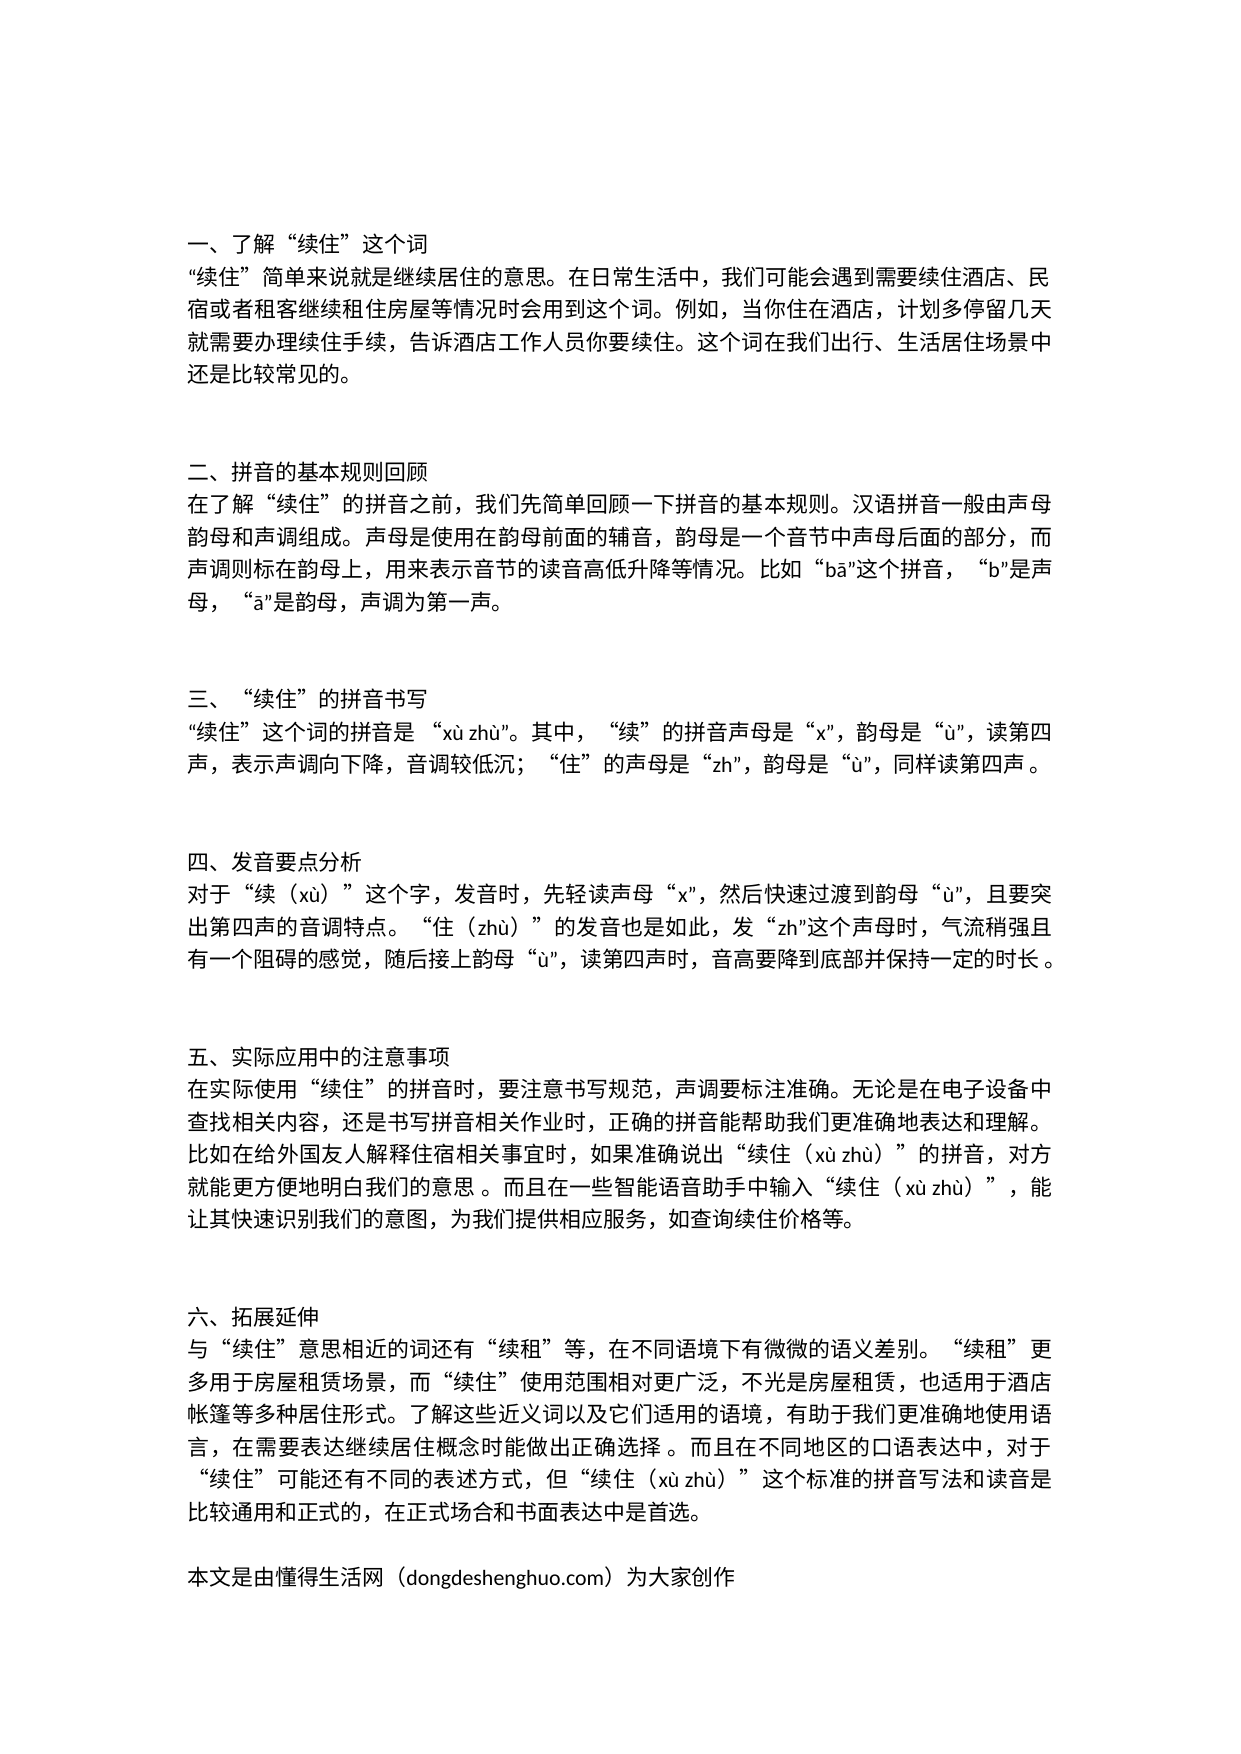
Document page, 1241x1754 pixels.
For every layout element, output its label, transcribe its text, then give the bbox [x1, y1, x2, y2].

text 在了解“续住”的拼音之前，我们先简单回顾一下拼音的基本规则。汉语拼音一般由声母、韵母和声调组成。声母是使用在韵母前面的辅音，韵母是一个音节中声母后面的部分，而声调则标在韵母上，用来表示音节的读音高低升降等情况。比如“bā”这个拼音，“b”是声母，“ā”是韵母，声调为第一声。 [187, 487, 1053, 617]
text 三、“续住”的拼音书写 [187, 682, 1053, 714]
text 一、了解“续住”这个词 [187, 227, 1053, 259]
text “续住”这个词的拼音是 “xù zhù”。其中，“续”的拼音声母是“x”，韵母是“ù”，读第四声，表示声调向下降，音调较低沉；“住”的声母是“zh”，韵母是“ù”，同样读第四声 。 [187, 714, 1053, 779]
text 四、发音要点分析 [187, 844, 1053, 877]
text 六、拓展延伸 [187, 1299, 1053, 1332]
text 本文是由懂得生活网（dongdeshenghuo.com）为大家创作 [187, 1559, 1053, 1592]
text “续住”简单来说就是继续居住的意思。在日常生活中，我们可能会遇到需要续住酒店、民宿或者租客继续租住房屋等情况时会用到这个词。例如，当你住在酒店，计划多停留几天，就需要办理续住手续，告诉酒店工作人员你要续住。这个词在我们出行、生活居住场景中还是比较常见的。 [187, 259, 1053, 389]
text 与“续住”意思相近的词还有“续租”等，在不同语境下有微微的语义差别。“续租”更多用于房屋租赁场景，而“续住”使用范围相对更广泛，不光是房屋租赁，也适用于酒店、帐篷等多种居住形式。了解这些近义词以及它们适用的语境，有助于我们更准确地使用语言，在需要表达继续居住概念时能做出正确选择 。而且在不同地区的口语表达中，对于“续住”可能还有不同的表述方式，但“续住（xù zhù）”这个标准的拼音写法和读音是比较通用和正式的，在正式场合和书面表达中是首选。 [187, 1332, 1053, 1527]
text 对于“续（xù）”这个字，发音时，先轻读声母“x”，然后快速过渡到韵母“ù”，且要突出第四声的音调特点。“住（zhù）”的发音也是如此，发“zh”这个声母时，气流稍强且有一个阻碍的感觉，随后接上韵母“ù”，读第四声时，音高要降到底部并保持一定的时长 。 [187, 877, 1053, 974]
text 五、实际应用中的注意事项 [187, 1039, 1053, 1072]
text 二、拼音的基本规则回顾 [187, 454, 1053, 487]
text 在实际使用“续住”的拼音时，要注意书写规范，声调要标注准确。无论是在电子设备中查找相关内容，还是书写拼音相关作业时，正确的拼音能帮助我们更准确地表达和理解。比如在给外国友人解释住宿相关事宜时，如果准确说出“续住（xù zhù）”的拼音，对方就能更方便地明白我们的意思 。而且在一些智能语音助手中输入“续住（xù zhù）”，能让其快速识别我们的意图，为我们提供相应服务，如查询续住价格等。 [187, 1072, 1053, 1234]
